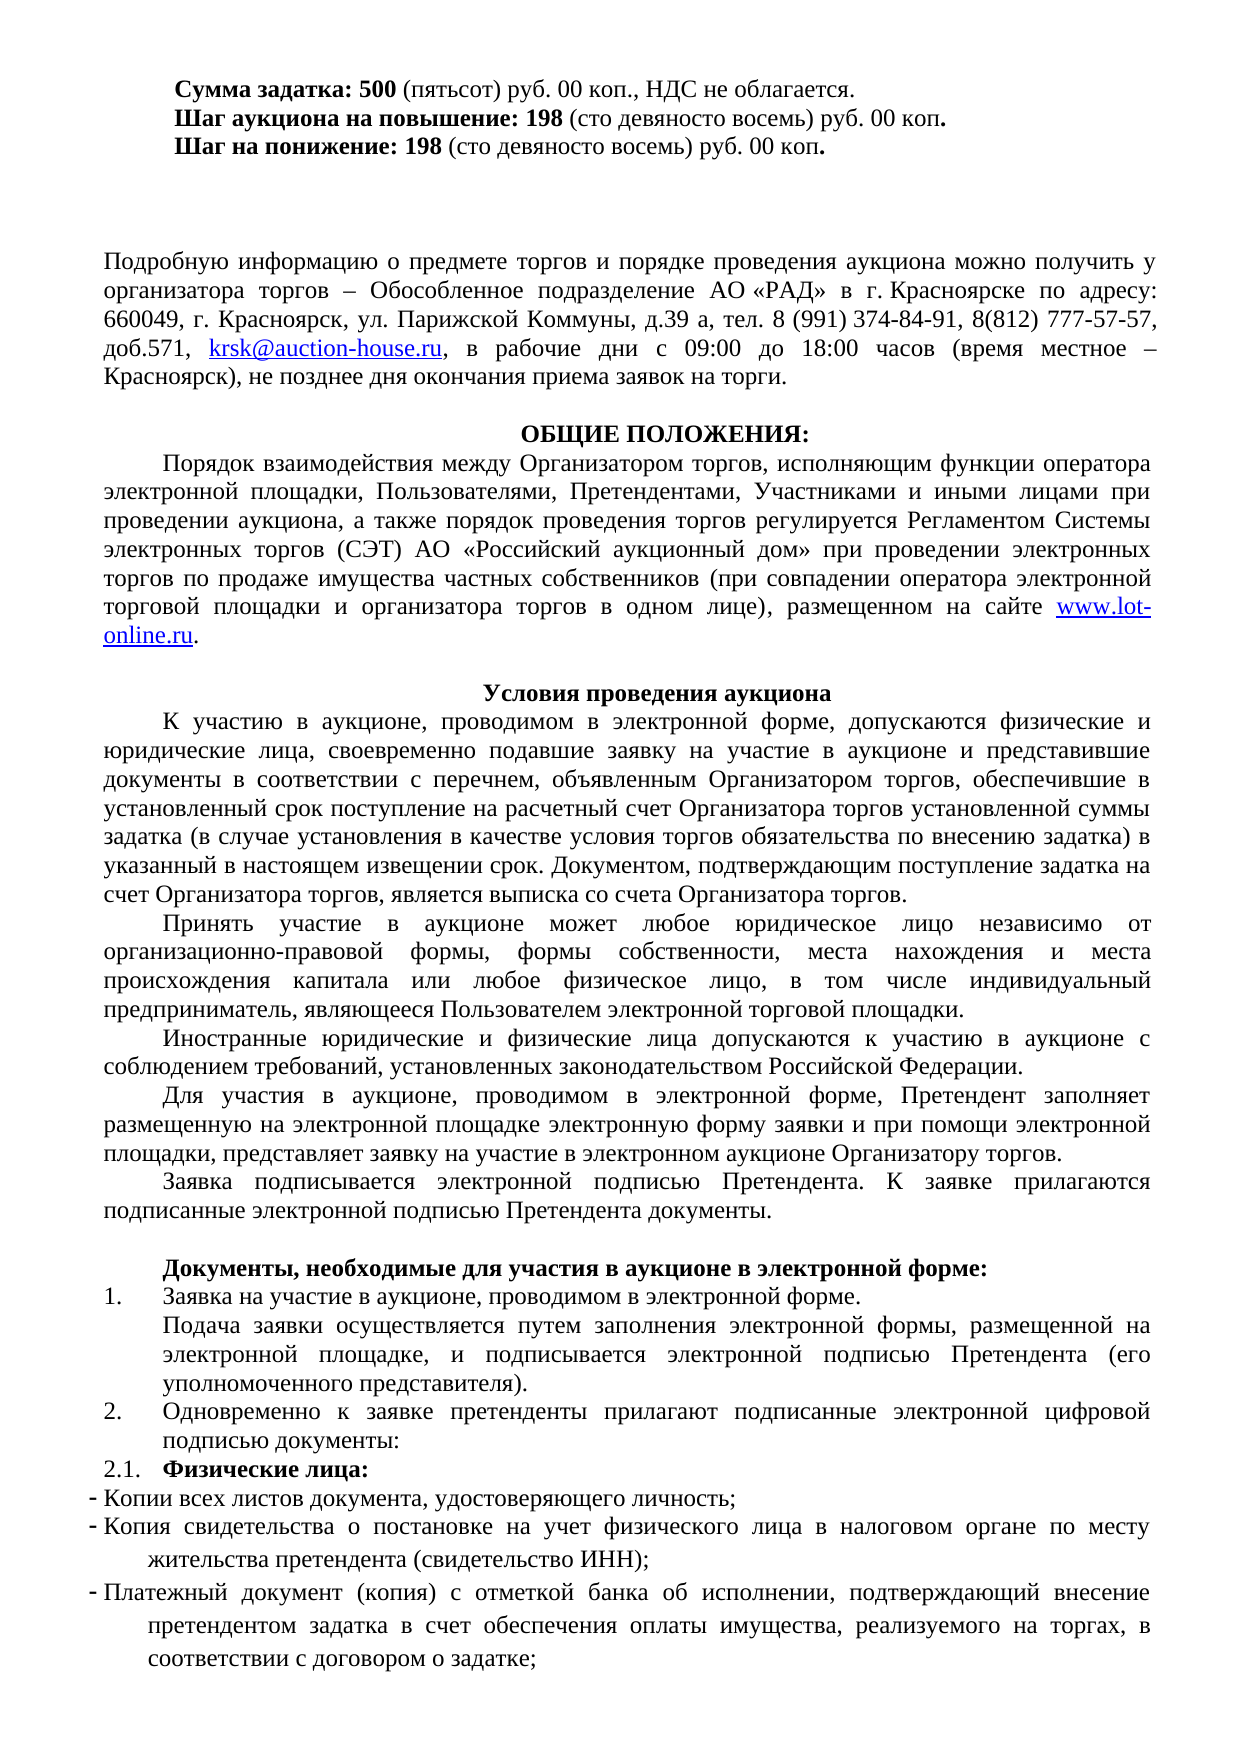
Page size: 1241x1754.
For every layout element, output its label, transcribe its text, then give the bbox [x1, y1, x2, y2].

text Условия проведения аукциона [103, 678, 1152, 706]
text К участию в аукционе, проводимом в электронной форме, допускаются физические и юридические лица, своевременно подавшие заявку на участие в аукционе и представившие документы в соответствии с перечнем, объявленным Организатором торгов, обеспечившие в установленный срок поступление на расчетный счет Организатора торгов установленной суммы задатка (в случае установления в качестве условия торгов обязательства по внесению задатка) в указанный в настоящем извещении срок. Документом, подтверждающим поступление задатка на счет Организатора торгов, является выписка со счета Организатора торгов. [103, 706, 1152, 908]
text Сумма задатка: 500 (пятьсот) руб. 00 коп., НДС не облагается. [103, 74, 1157, 103]
list Копия свидетельства о постановке на учет физического лица в налоговом органе по месту жительства претендента (свидетельство ИНН); [88, 1511, 1152, 1573]
list Физические лица: [103, 1454, 1152, 1483]
text Принять участие в аукционе может любое юридическое лицо независимо от организационно-правовой формы, формы собственности, места нахождения и места происхождения капитала или любое физическое лицо, в том числе индивидуальный предприниматель, являющееся Пользователем электронной торговой площадки. [103, 908, 1152, 1023]
list Копии всех листов документа, удостоверяющего личность; [88, 1483, 1152, 1511]
text Шаг аукциона на повышение: 198 (сто девяносто восемь) руб. 00 коп. [103, 103, 1152, 131]
text Подача заявки осуществляется путем заполнения электронной формы, размещенной на электронной площадке, и подписывается электронной подписью Претендента (его уполномоченного представителя). [162, 1310, 1152, 1396]
text Заявка подписывается электронной подписью Претендента. К заявке прилагаются подписанные электронной подписью Претендента документы. [103, 1166, 1152, 1224]
text Порядок взаимодействия между Организатором торгов, исполняющим функции оператора электронной площадки, Пользователями, Претендентами, Участниками и иными лицами при проведении аукциона, а также порядок проведения торгов регулируется Регламентом Системы электронных торгов (СЭТ) АО «Российский аукционный дом» при проведении электронных торгов по продаже имущества частных собственников (при совпадении оператора электронной торговой площадки и организатора торгов в одном лице), размещенном на сайте www.lot-online.ru. [103, 448, 1152, 649]
text Шаг на понижение: 198 (сто девяносто восемь) руб. 00 коп. [103, 131, 1152, 160]
text Иностранные юридические и физические лица допускаются к участию в аукционе с соблюдением требований, установленных законодательством Российской Федерации. [103, 1023, 1152, 1080]
text ОБЩИЕ ПОЛОЖЕНИЯ: [103, 419, 1152, 448]
text Подробную информацию о предмете торгов и порядке проведения аукциона можно получить у организатора торгов – Обособленное подразделение АО «РАД» в г. Красноярске по адресу: 660049, г. Красноярск, ул. Парижской Коммуны, д.39 а, тел. 8 (991) 374-84-91, 8(812) 777-57-57, доб.571, krsk@auction-house.ru, в рабочие дни с 09:00 до 18:00 часов (время местное – Красноярск), не позднее дня окончания приема заявок на торги. [103, 246, 1157, 390]
text Документы, необходимые для участия в аукционе в электронной форме: [162, 1253, 1152, 1281]
list Одновременно к заявке претенденты прилагают подписанные электронной цифровой подписью документы: [103, 1396, 1152, 1454]
text Для участия в аукционе, проводимом в электронной форме, Претендент заполняет размещенную на электронной площадке электронную форму заявки и при помощи электронной площадки, представляет заявку на участие в электронном аукционе Организатору торгов. [103, 1080, 1152, 1166]
list Заявка на участие в аукционе, проводимом в электронной форме. [103, 1281, 1152, 1310]
